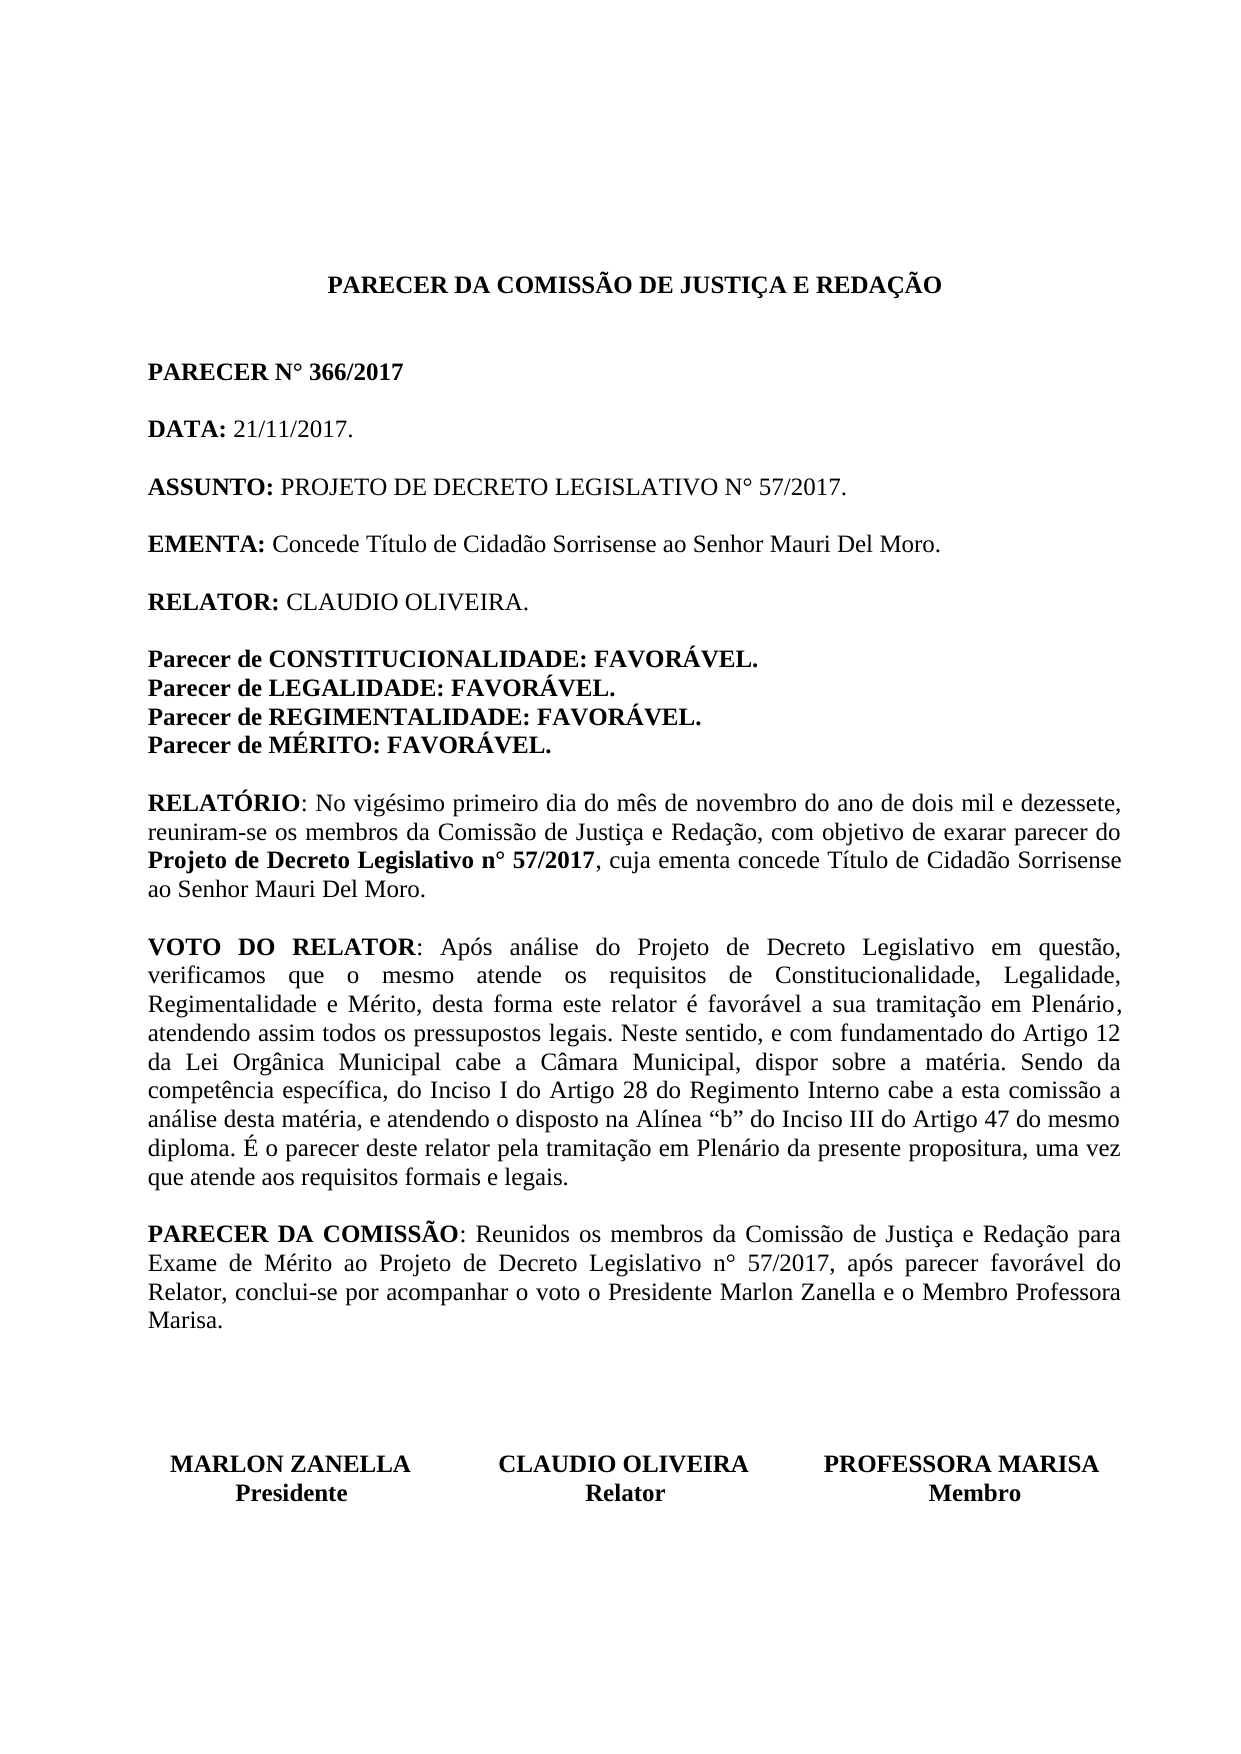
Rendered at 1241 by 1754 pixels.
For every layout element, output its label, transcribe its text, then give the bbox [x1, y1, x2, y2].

text RELATOR: CLAUDIO OLIVEIRA. [148, 587, 1122, 616]
text ASSUNTO: PROJETO DE DECRETO LEGISLATIVO N° 57/2017. [148, 472, 1122, 501]
text PARECER N° 366/2017 [148, 357, 1122, 386]
text DATA: 21/11/2017. [148, 414, 1122, 443]
text Parecer de LEGALIDADE: FAVORÁVEL. [148, 673, 1122, 702]
text EMENTA: Concede Título de Cidadão Sorrisense ao Senhor Mauri Del Moro. [148, 529, 1122, 558]
text MARLON ZANELLA CLAUDIO OLIVEIRA PROFESSORA MARISA [148, 1449, 1122, 1478]
text PARECER DA COMISSÃO DE JUSTIÇA E REDAÇÃO [148, 271, 1122, 299]
text Presidente Relator Membro [148, 1478, 1122, 1507]
text VOTO DO RELATOR: Após análise do Projeto de Decreto Legislativo em questão, verificamos que o mesmo atende os requisitos de Constitucionalidade, Legalidade, Regimentalidade e Mérito, desta forma este relator é favorável a sua tramitação em Plenário, atendendo assim todos os pressupostos legais. Neste sentido, e com fundamentado do Artigo 12 da Lei Orgânica Municipal cabe a Câmara Municipal, dispor sobre a matéria. Sendo da competência específica, do Inciso I do Artigo 28 do Regimento Interno cabe a esta comissão a análise desta matéria, e atendendo o disposto na Alínea “b” do Inciso III do Artigo 47 do mesmo diploma. É o parecer deste relator pela tramitação em Plenário da presente propositura, uma vez que atende aos requisitos formais e legais. [148, 932, 1122, 1191]
text PARECER DA COMISSÃO: Reunidos os membros da Comissão de Justiça e Redação para Exame de Mérito ao Projeto de Decreto Legislativo n° 57/2017, após parecer favorável do Relator, conclui-se por acompanhar o voto o Presidente Marlon Zanella e o Membro Professora Marisa. [148, 1219, 1122, 1334]
text Parecer de MÉRITO: FAVORÁVEL. [148, 731, 1122, 759]
text Parecer de CONSTITUCIONALIDADE: FAVORÁVEL. [148, 644, 1122, 673]
text RELATÓRIO: No vigésimo primeiro dia do mês de novembro do ano de dois mil e dezessete, reuniram-se os membros da Comissão de Justiça e Redação, com objetivo de exarar parecer do Projeto de Decreto Legislativo n° 57/2017, cuja ementa concede Título de Cidadão Sorrisense ao Senhor Mauri Del Moro. [148, 788, 1122, 903]
text Parecer de REGIMENTALIDADE: FAVORÁVEL. [148, 702, 1122, 731]
